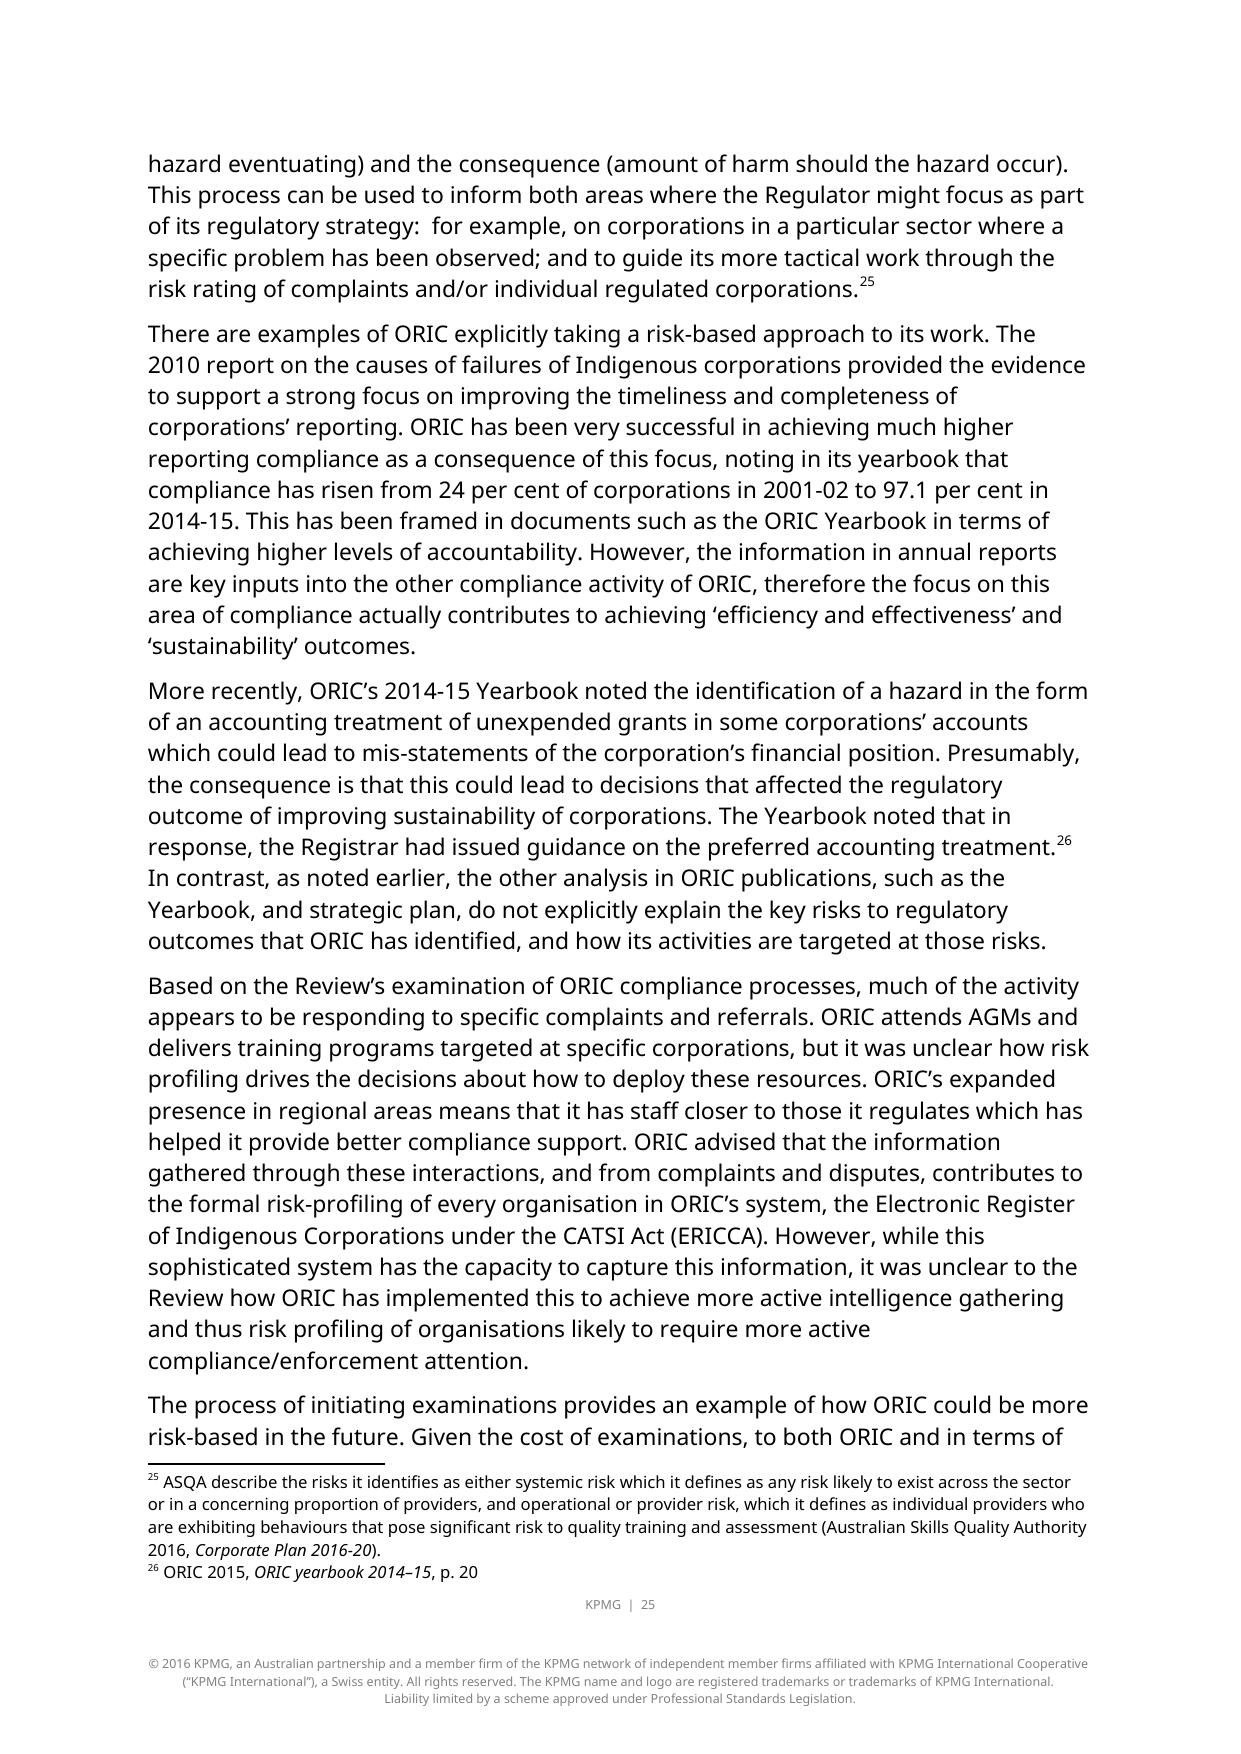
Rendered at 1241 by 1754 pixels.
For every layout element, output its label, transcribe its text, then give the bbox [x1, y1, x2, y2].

text More recently, ORIC’s 2014-15 Yearbook noted the identification of a hazard in the form of an accounting treatment of unexpended grants in some corporations’ accounts which could lead to mis-statements of the corporation’s financial position. Presumably, the consequence is that this could lead to decisions that affected the regulatory outcome of improving sustainability of corporations. The Yearbook noted that in response, the Registrar had issued guidance on the preferred accounting treatment. In contrast, as noted earlier, the other analysis in ORIC publications, such as the Yearbook, and strategic plan, do not explicitly explain the key risks to regulatory outcomes that ORIC has identified, and how its activities are targeted at those risks. [148, 675, 1092, 956]
text There are examples of ORIC explicitly taking a risk-based approach to its work. The 2010 report on the causes of failures of Indigenous corporations provided the evidence to support a strong focus on improving the timeliness and completeness of corporations’ reporting. ORIC has been very successful in achieving much higher reporting compliance as a consequence of this focus, noting in its yearbook that compliance has risen from 24 per cent of corporations in 2001-02 to 97.1 per cent in 2014-15. This has been framed in documents such as the ORIC Yearbook in terms of achieving higher levels of accountability. However, the information in annual reports are key inputs into the other compliance activity of ORIC, therefore the focus on this area of compliance actually contributes to achieving ‘efficiency and effectiveness’ and ‘sustainability’ outcomes. [148, 317, 1092, 661]
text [148, 148, 1092, 304]
text Based on the Review’s examination of ORIC compliance processes, much of the activity appears to be responding to specific complaints and referrals. ORIC attends AGMs and delivers training programs targeted at specific corporations, but it was unclear how risk profiling drives the decisions about how to deploy these resources. ORIC’s expanded presence in regional areas means that it has staff closer to those it regulates which has helped it provide better compliance support. ORIC advised that the information gathered through these interactions, and from complaints and disputes, contributes to the formal risk-profiling of every organisation in ORIC’s system, the Electronic Register of Indigenous Corporations under the CATSI Act (ERICCA). However, while this sophisticated system has the capacity to capture this information, it was unclear to the Review how ORIC has implemented this to achieve more active intelligence gathering and thus risk profiling of organisations likely to require more active compliance/enforcement attention. [148, 969, 1092, 1376]
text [148, 1389, 1092, 1452]
